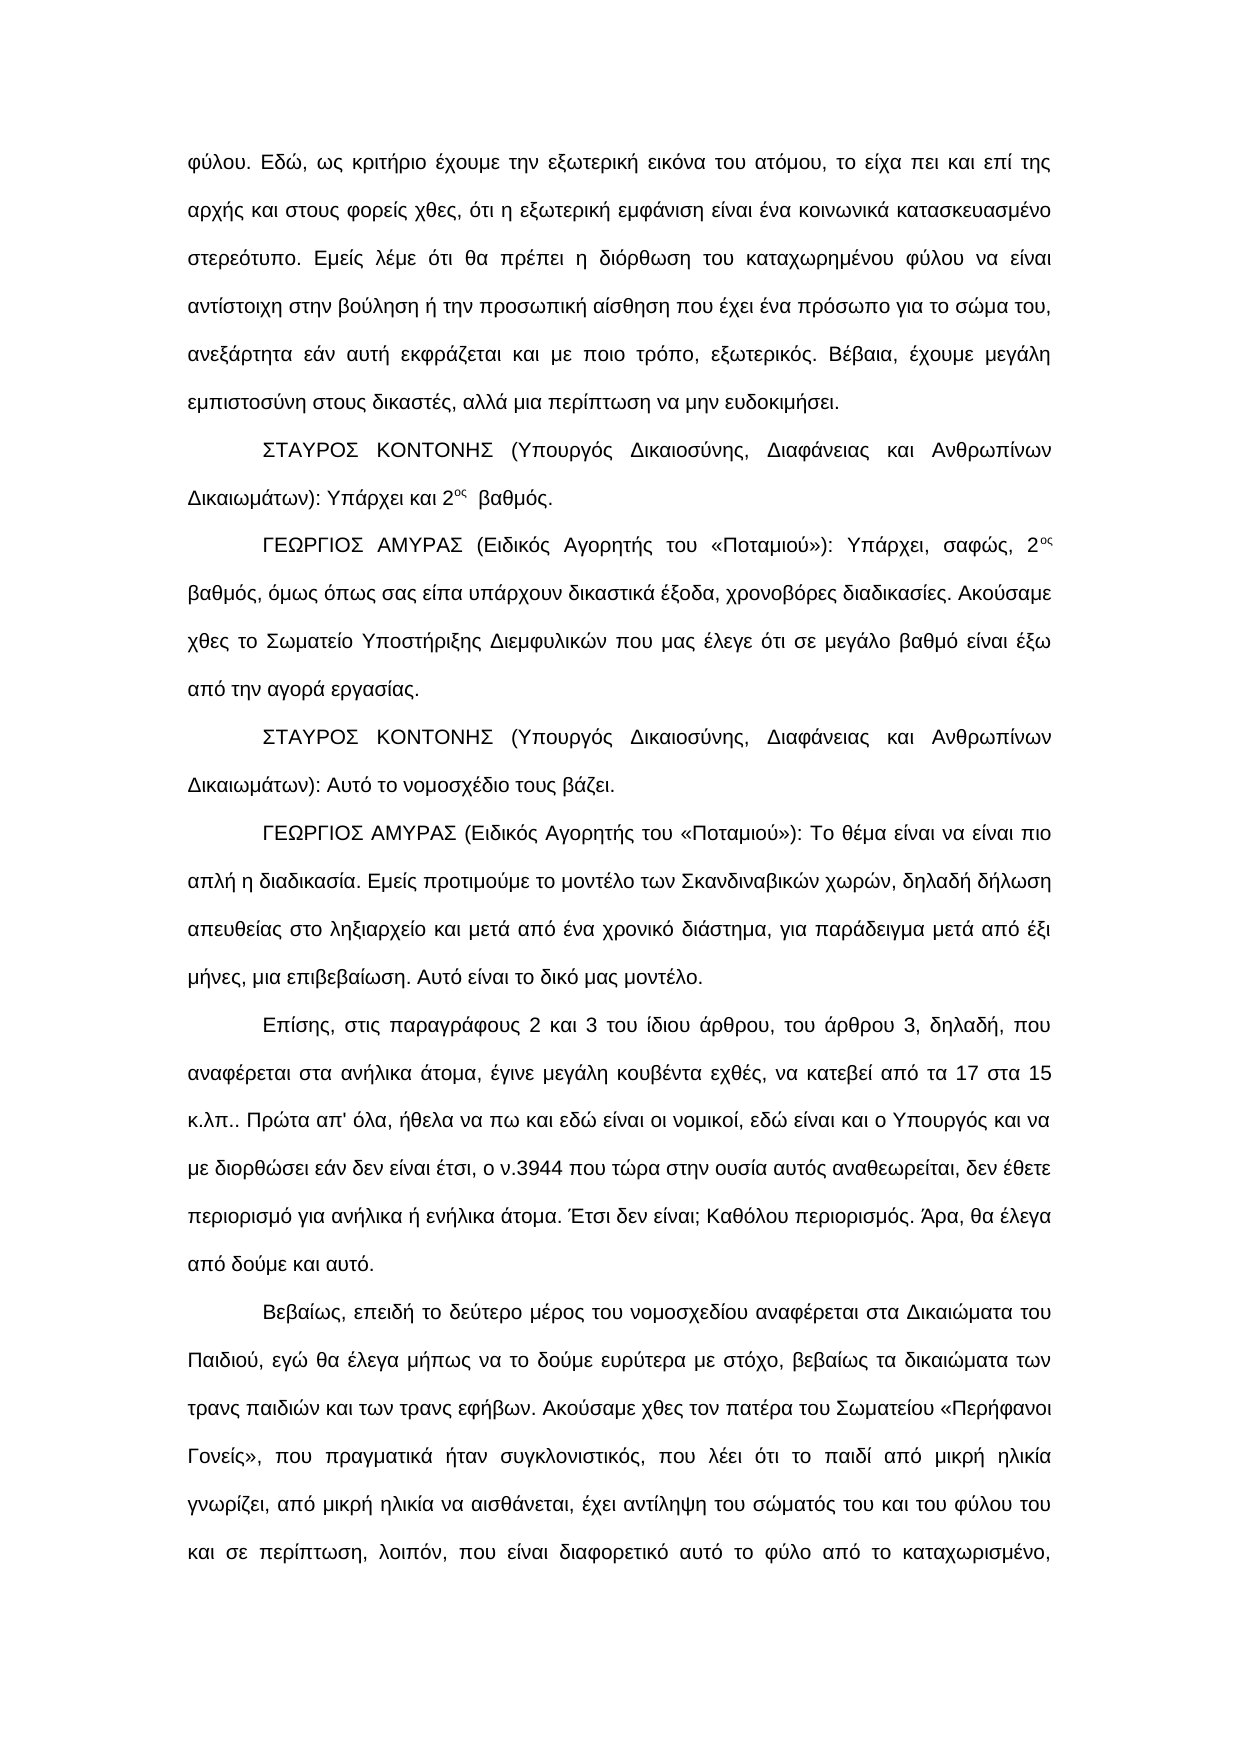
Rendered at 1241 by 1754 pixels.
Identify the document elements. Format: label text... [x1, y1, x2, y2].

text ΣΤΑΥΡΟΣ ΚΟΝΤΟΝΗΣ (Υπουργός Δικαιοσύνης, Διαφάνειας και Ανθρωπίνων Δικαιωμάτων): Αυτό το νομοσχέδιο τους βάζει. [187, 725, 1053, 797]
text Επίσης, στις παραγράφους 2 και 3 του ίδιου άρθρου, του άρθρου 3, δηλαδή, που αναφέρεται στα ανήλικα άτομα, έγινε μεγάλη κουβέντα εχθές, να κατεβεί από τα 17 στα 15 κ.λπ.. Πρώτα απ' όλα, ήθελα να πω και εδώ είναι οι νομικοί, εδώ είναι και ο Υπουργός και να με διορθώσει εάν δεν είναι έτσι, ο ν.3944 που τώρα στην ουσία αυτός αναθεωρείται, δεν έθετε περιορισμό για ανήλικα ή ενήλικα άτομα. Έτσι δεν είναι; Καθόλου περιορισμός. Άρα, θα έλεγα από δούμε και αυτό. [187, 1012, 1053, 1276]
text ΓΕΩΡΓΙΟΣ ΑΜΥΡΑΣ (Ειδικός Αγορητής του «Ποταμιού»): Το θέμα είναι να είναι πιο απλή η διαδικασία. Εμείς προτιμούμε το μοντέλο των Σκανδιναβικών χωρών, δηλαδή δήλωση απευθείας στο ληξιαρχείο και μετά από ένα χρονικό διάστημα, για παράδειγμα μετά από έξι μήνες, μια επιβεβαίωση. Αυτό είναι το δικό μας μοντέλο. [187, 821, 1053, 988]
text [187, 150, 1053, 413]
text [187, 1300, 1053, 1563]
text ΓΕΩΡΓΙΟΣ ΑΜΥΡΑΣ (Ειδικός Αγορητής του «Ποταμιού»): Υπάρχει, σαφώς, 2ος βαθμός, όμως όπως σας είπα υπάρχουν δικαστικά έξοδα, χρονοβόρες διαδικασίες. Ακούσαμε χθες το Σωματείο Υποστήριξης Διεμφυλικών που μας έλεγε ότι σε μεγάλο βαθμό είναι έξω από την αγορά εργασίας. [187, 533, 1053, 701]
text ΣΤΑΥΡΟΣ ΚΟΝΤΟΝΗΣ (Υπουργός Δικαιοσύνης, Διαφάνειας και Ανθρωπίνων Δικαιωμάτων): Υπάρχει και 2ος βαθμός. [187, 437, 1053, 509]
